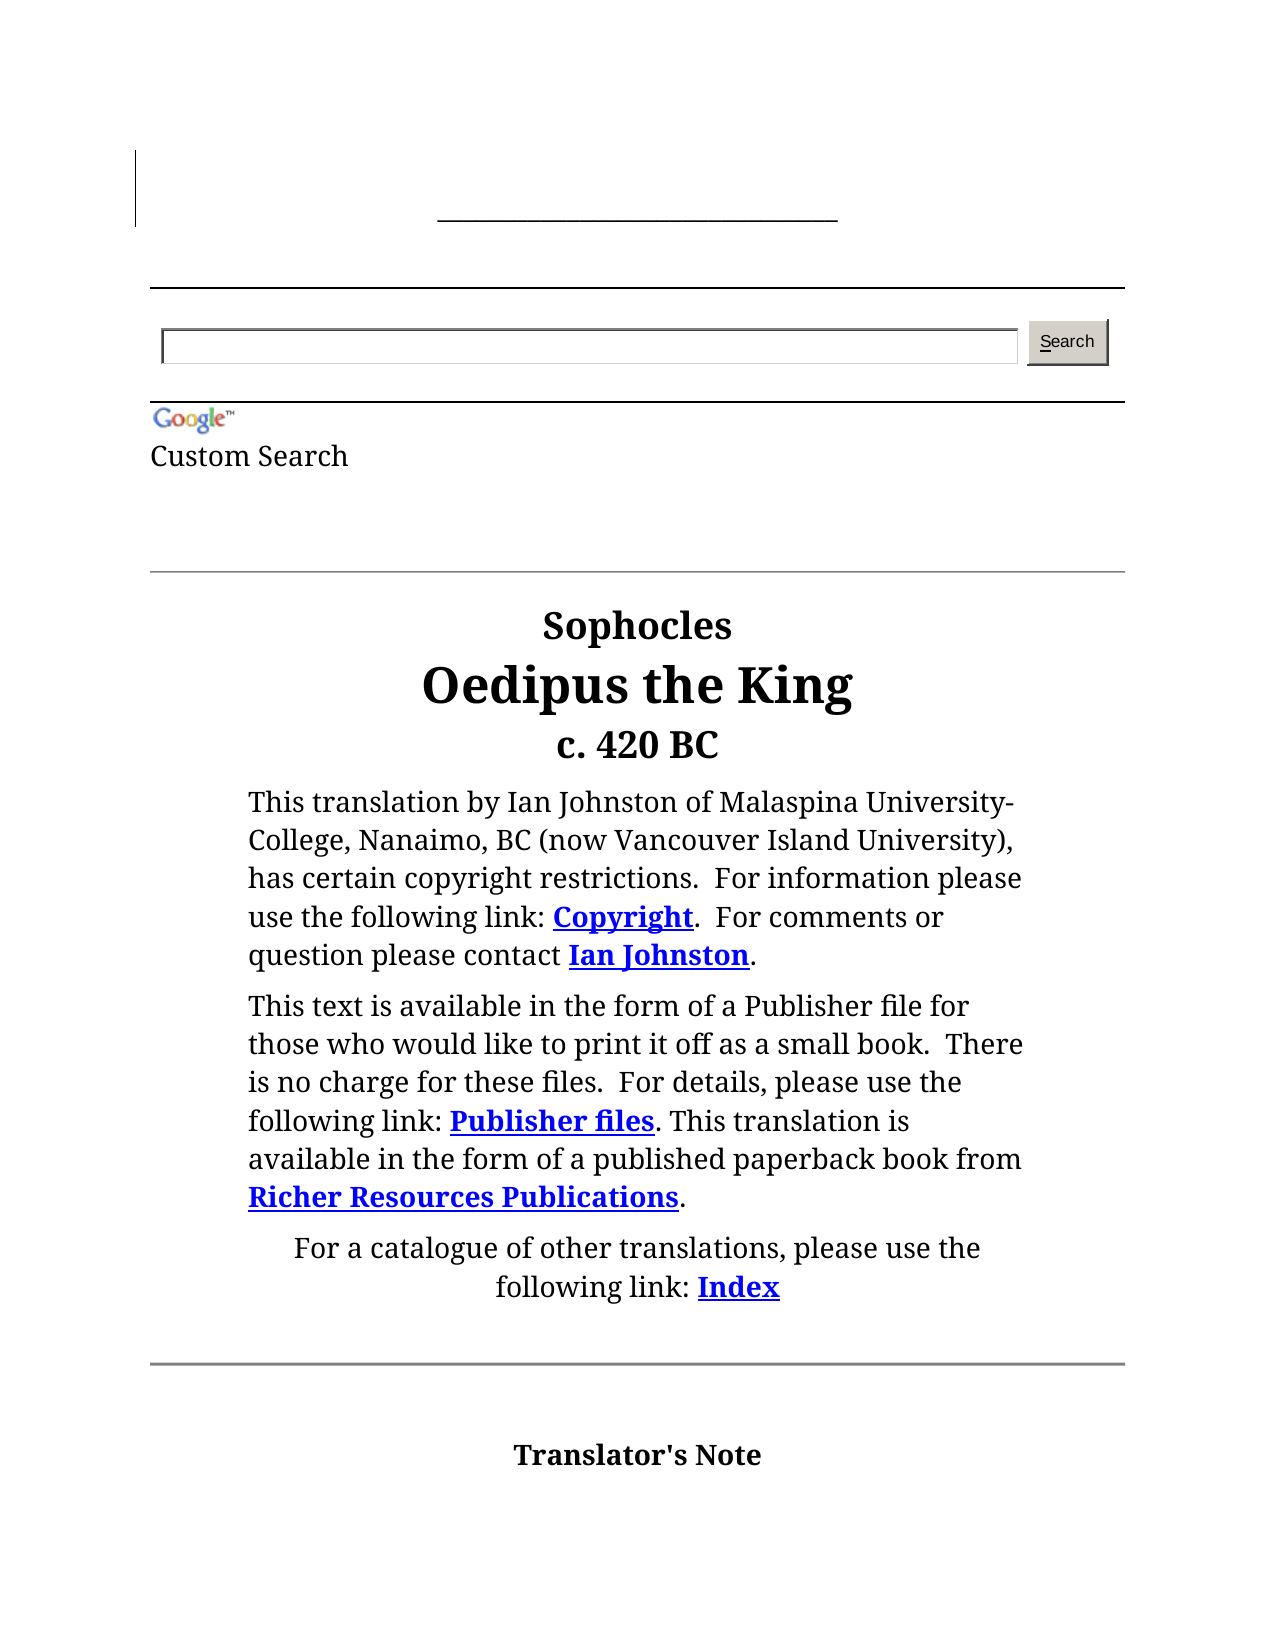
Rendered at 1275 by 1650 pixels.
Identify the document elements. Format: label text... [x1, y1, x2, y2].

text This translation by Ian Johnston of Malaspina University-College, Nanaimo, BC (now Vancouver Island University), has certain copyright restrictions. For information please use the following link: Copyright. For comments or question please contact Ian Johnston. [248, 782, 1027, 973]
text Custom Search [150, 436, 1125, 474]
text Translator's Note [248, 1436, 1027, 1474]
text For a catalogue of other translations, please use the following link: Index [248, 1228, 1027, 1305]
table_header [157, 318, 1112, 401]
picture [150, 405, 238, 437]
table_header [149, 318, 157, 405]
text _______________________________ [150, 150, 1125, 227]
text Sophocles Oedipus the King c. 420 BC [248, 599, 1027, 769]
text This text is available in the form of a Publisher file for those who would like to print it off as a small book. There is no charge for these files. For details, please use the following link: Publisher files. This translation is available in the form of a published paperback book from Richer Resources Publications. [248, 986, 1027, 1216]
